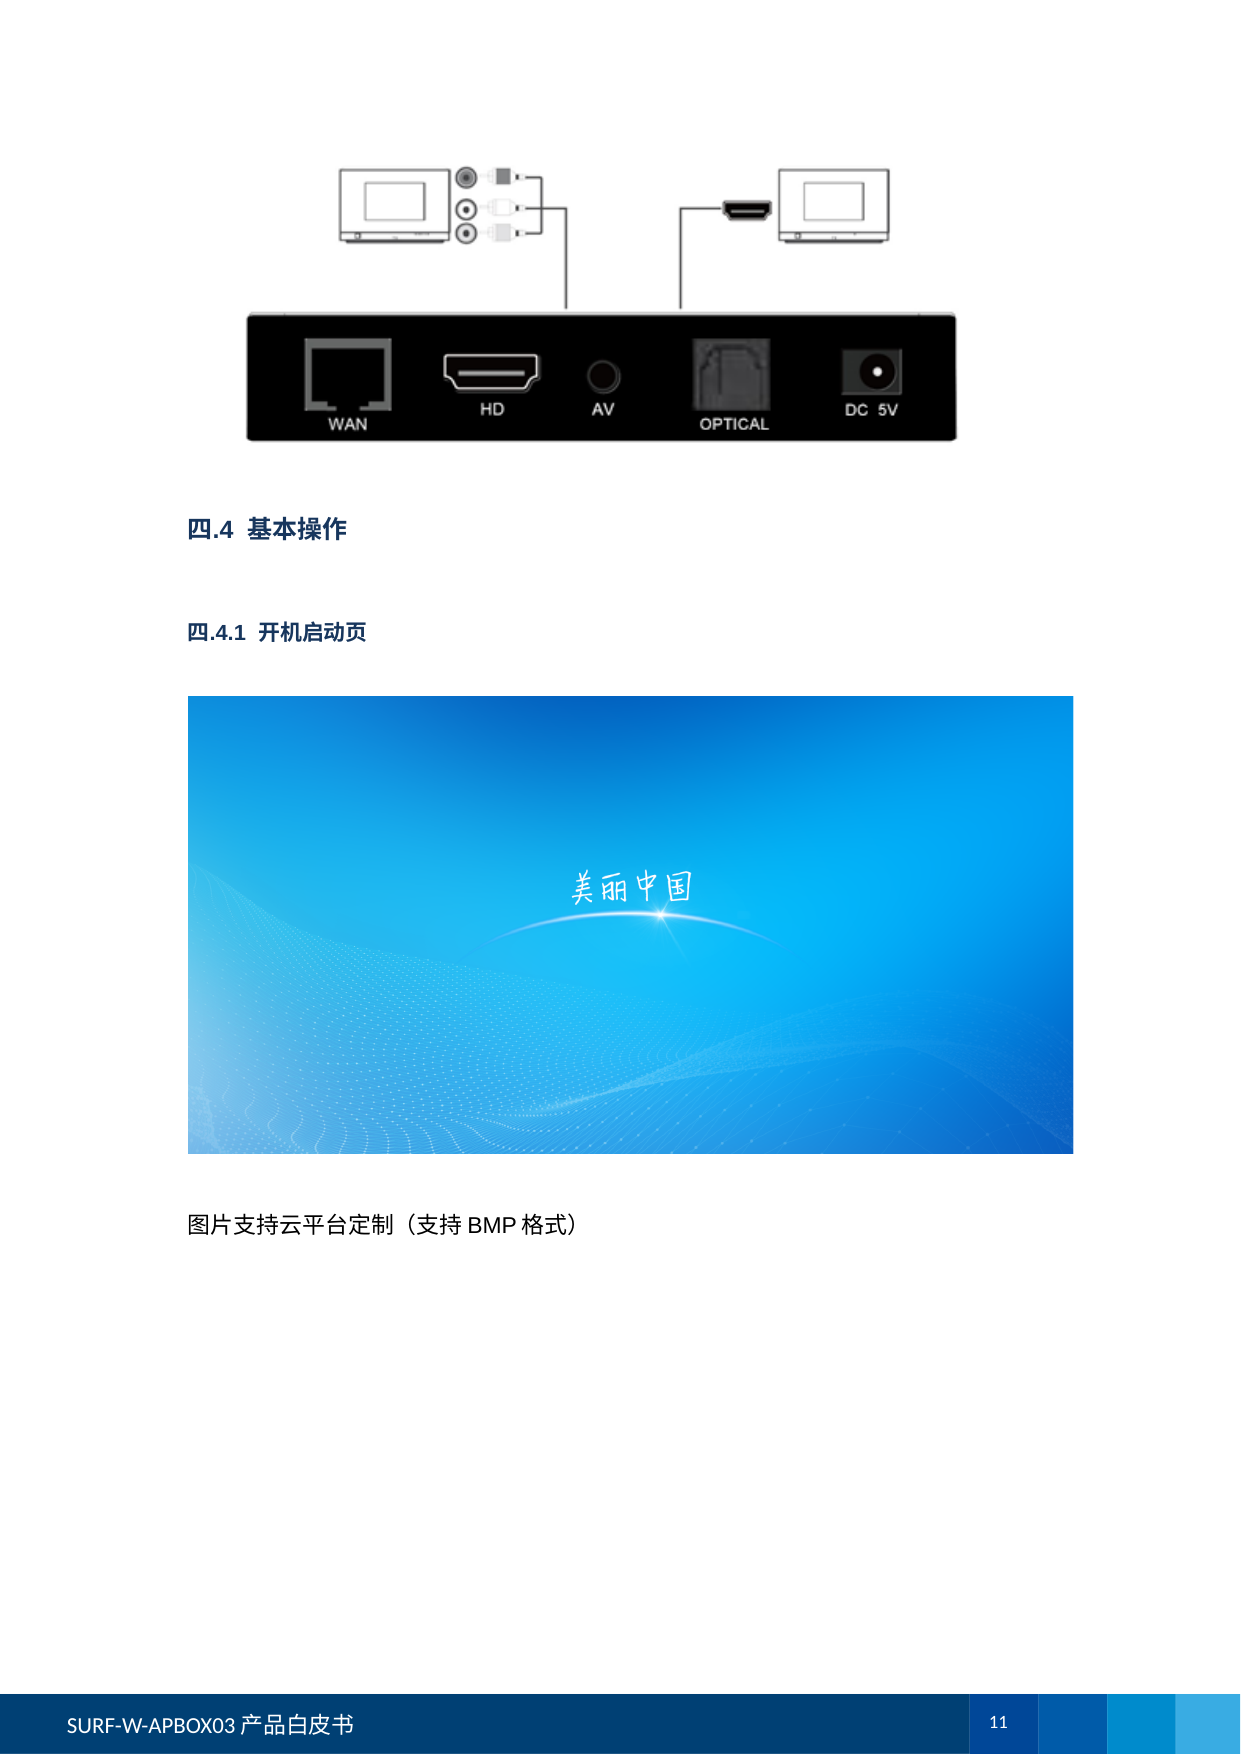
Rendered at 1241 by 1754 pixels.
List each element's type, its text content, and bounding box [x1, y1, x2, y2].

picture [0, 1693, 1107, 1754]
text 基本操作 [187, 496, 1053, 561]
text 图片支持云平台定制（支持BMP格式） [187, 1191, 1053, 1256]
picture [1176, 1693, 1241, 1754]
picture [237, 162, 965, 452]
picture [187, 696, 1074, 806]
text 开机启动页 [187, 614, 1053, 647]
picture [187, 744, 1074, 1154]
